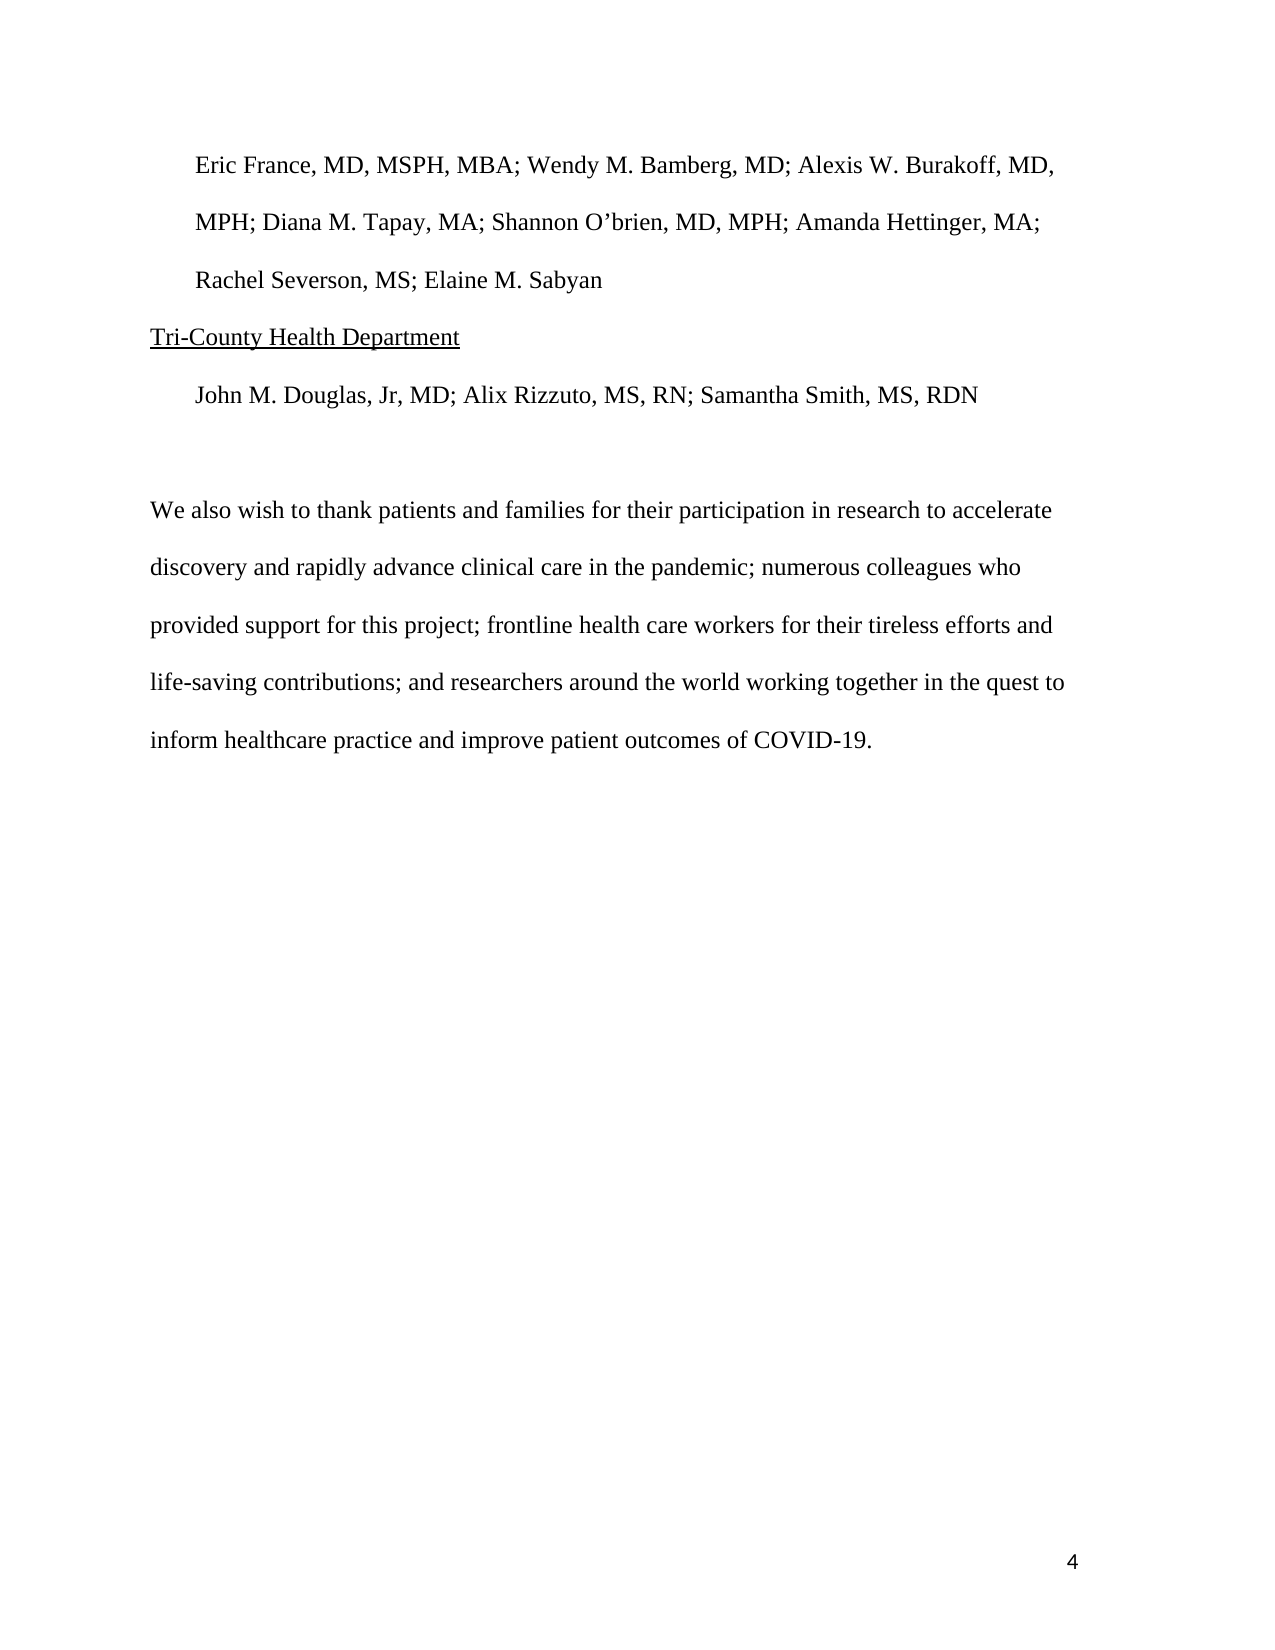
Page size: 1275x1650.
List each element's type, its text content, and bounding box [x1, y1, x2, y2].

text Tri-County Health Department [150, 322, 1078, 351]
text Eric France, MD, MSPH, MBA; Wendy M. Bamberg, MD; Alexis W. Burakoff, MD, MPH; Diana M. Tapay, MA; Shannon O’brien, MD, MPH; Amanda Hettinger, MA; Rachel Severson, MS; Elaine M. Sabyan [195, 150, 1078, 294]
text We also wish to thank patients and families for their participation in research to accelerate discovery and rapidly advance clinical care in the pandemic; numerous colleagues who provided support for this project; frontline health care workers for their tireless efforts and life-saving contributions; and researchers around the world working together in the quest to inform healthcare practice and improve patient outcomes of COVID-19. [150, 495, 1078, 754]
text John M. Douglas, Jr, MD; Alix Rizzuto, MS, RN; Samantha Smith, MS, RDN [150, 380, 1078, 409]
